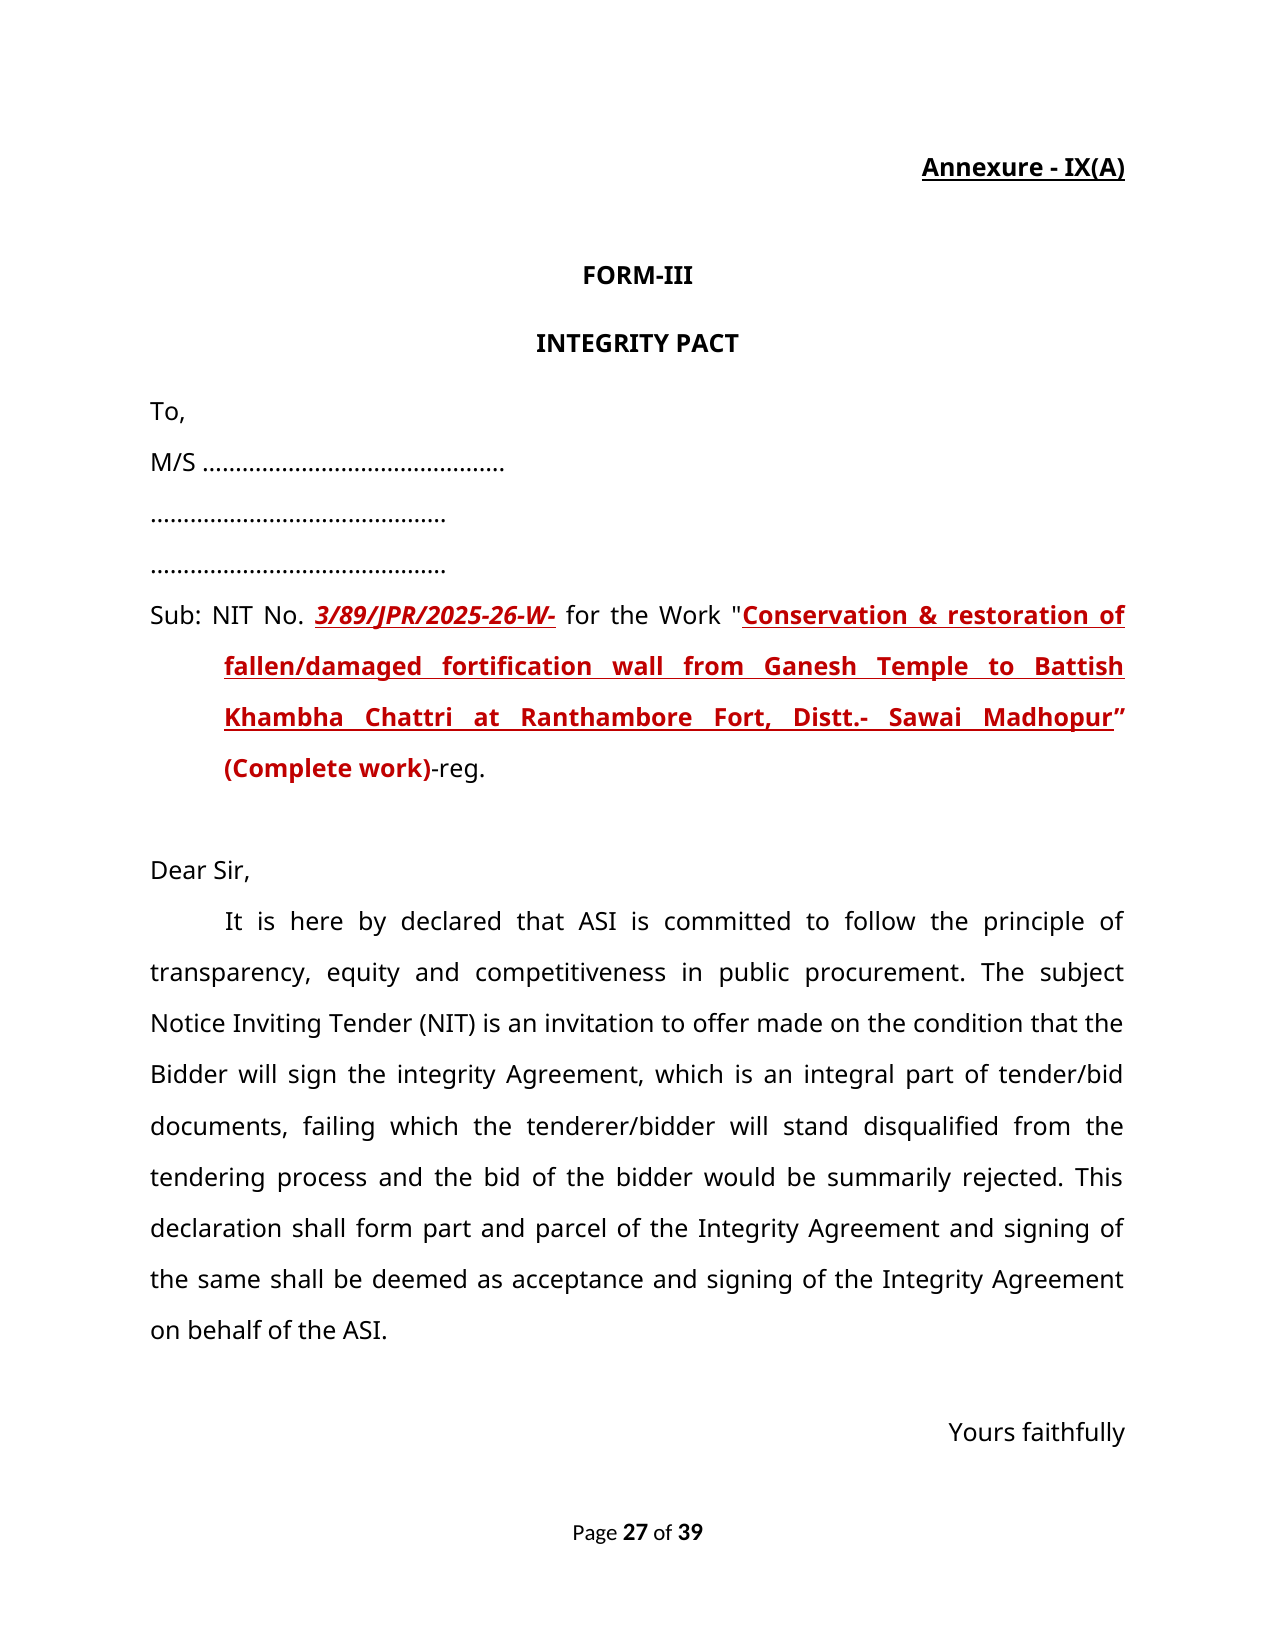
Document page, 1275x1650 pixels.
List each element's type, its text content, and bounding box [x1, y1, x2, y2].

text Sub: NIT No. 3/89/JPR/2025-26-W- for the Work "Conservation & restoration of fallen/damaged fortification wall from Ganesh Temple to Battish Khambha Chattri at Ranthambore Fort, Distt.- Sawai Madhopur” (Complete work)-reg. [150, 598, 1125, 785]
text Yours faithfully [150, 1414, 1125, 1448]
text Dear Sir, [150, 853, 1125, 887]
text It is here by declared that ASI is committed to follow the principle of transparency, equity and competitiveness in public procurement. The subject Notice Inviting Tender (NIT) is an invitation to offer made on the condition that the Bidder will sign the integrity Agreement, which is an integral part of tender/bid documents, failing which the tenderer/bidder will stand disqualified from the tendering process and the bid of the bidder would be summarily rejected. This declaration shall form part and parcel of the Integrity Agreement and signing of the same shall be deemed as acceptance and signing of the Integrity Agreement on behalf of the ASI. [150, 904, 1125, 1346]
text INTEGRITY PACT [150, 325, 1125, 359]
text Annexure - IX(A) [150, 150, 1125, 184]
text To, [150, 393, 1125, 428]
text ……………………………………… [150, 547, 1125, 581]
text ……………………………………… [150, 496, 1125, 530]
text M/S ………………………………………. [150, 444, 1125, 479]
text FORM-III [150, 257, 1125, 291]
